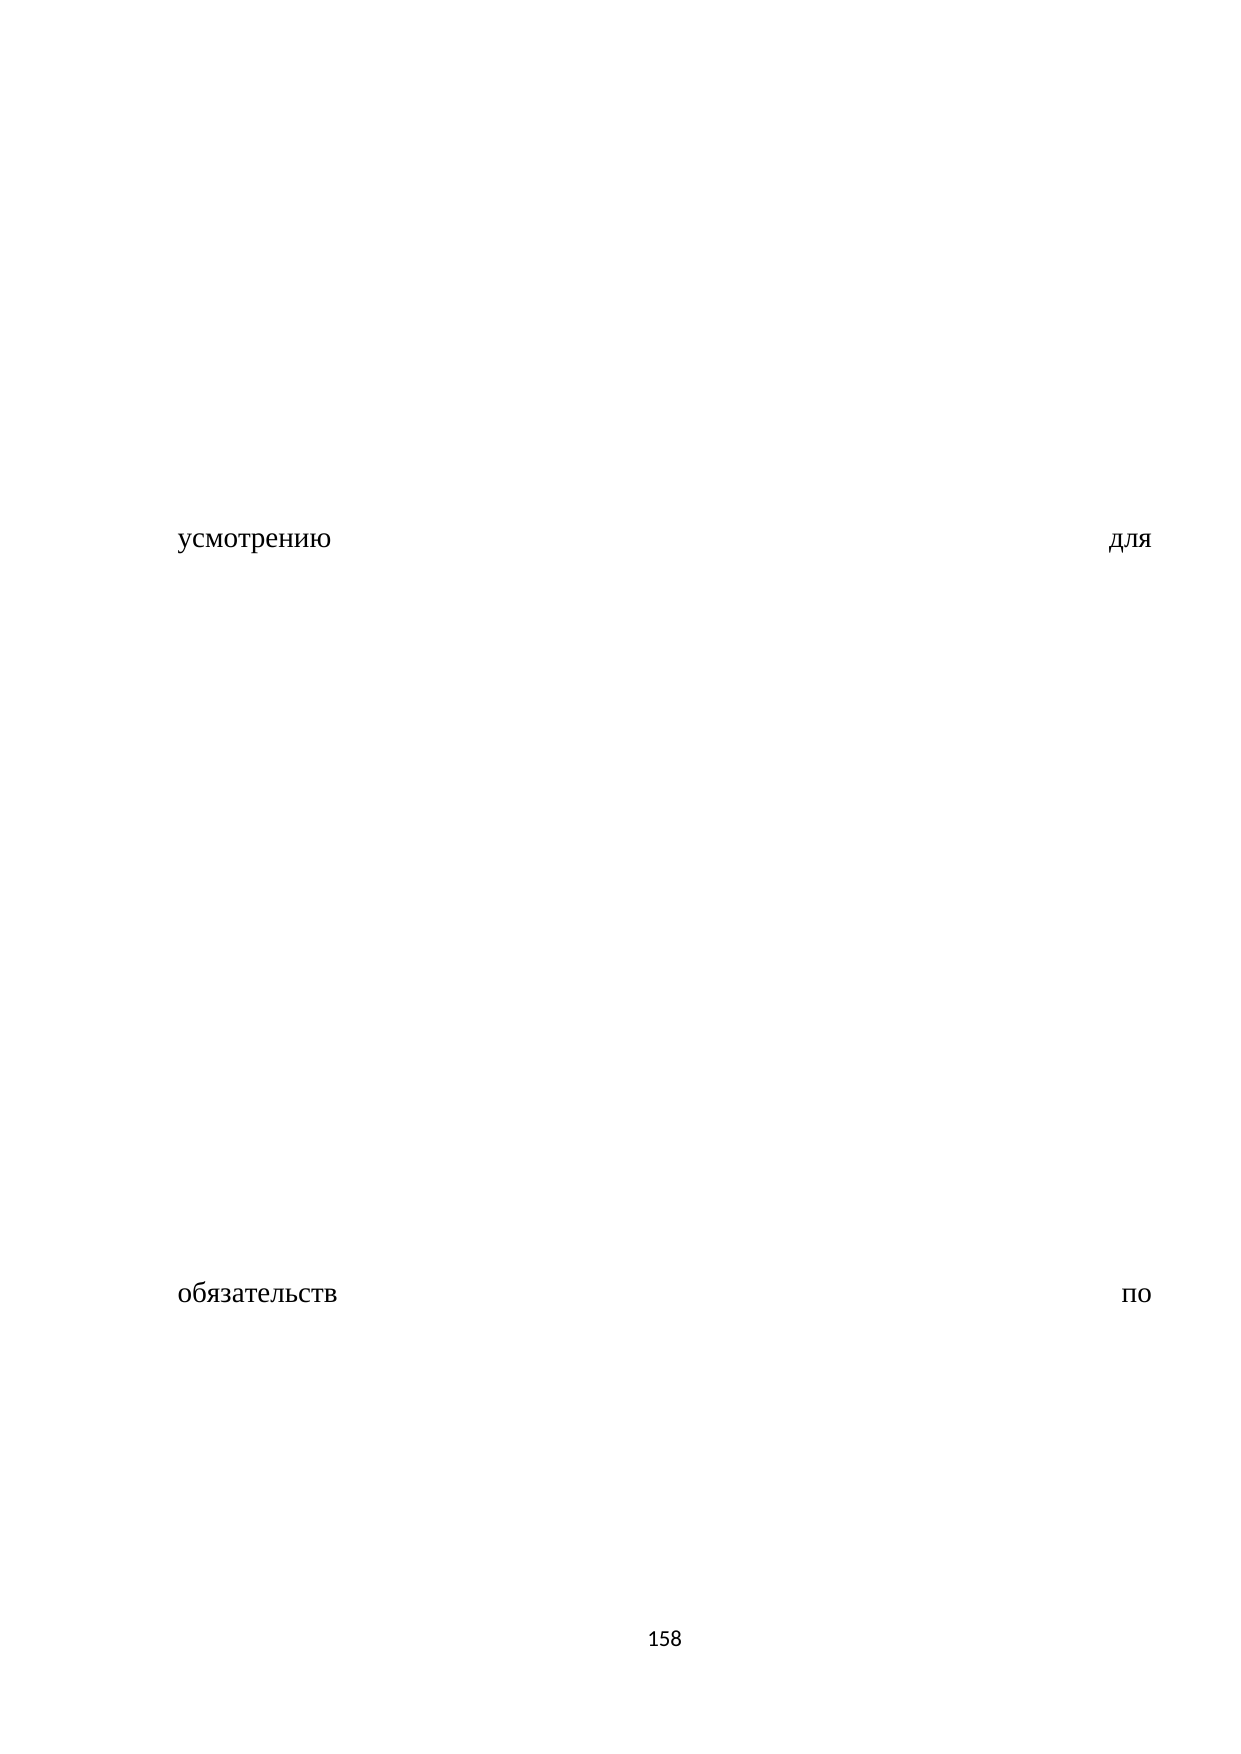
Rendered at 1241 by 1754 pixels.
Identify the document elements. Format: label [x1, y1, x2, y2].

text [177, 118, 1152, 1611]
